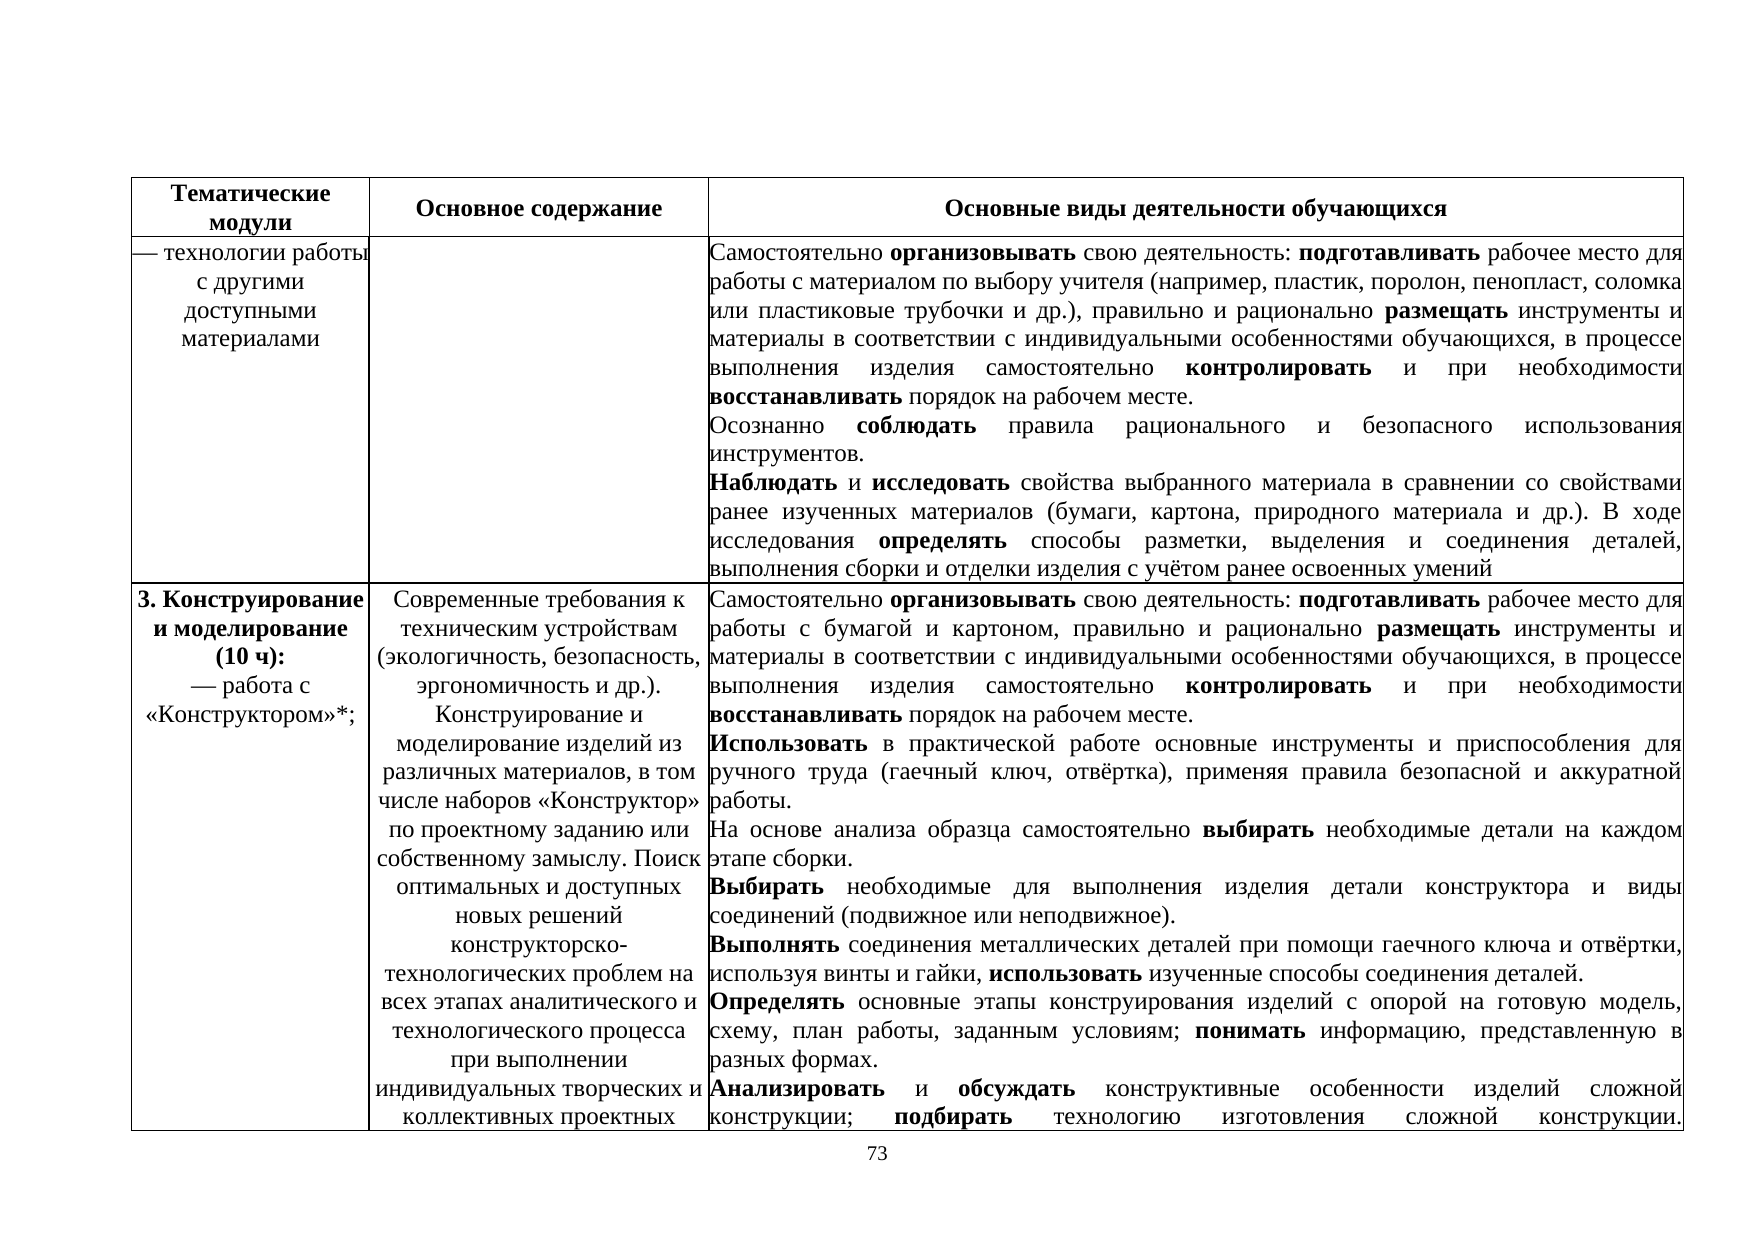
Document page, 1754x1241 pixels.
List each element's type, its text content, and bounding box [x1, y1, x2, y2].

table_header Основное содержание [370, 178, 708, 236]
table_header Тематические модули [132, 178, 369, 236]
table_cell [370, 237, 708, 582]
table_header Основные виды деятельности обучающихся [709, 178, 1683, 236]
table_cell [132, 584, 368, 1130]
table_cell Самостоятельно организовывать свою деятельность: подготавливать рабочее место для работы с материалом по выбору учителя (например, пластик, поролон, пенопласт, соломка или пластиковые трубочки и др.), правильно и рационально размещать инструменты и материалы в соответствии с индивидуальными особенностями обучающихся, в процессе выполнения изделия самостоятельно контролировать и при необходимости восстанавливать порядок на рабочем месте. Осознанно соблюдать правила рационального и безопасного использования инструментов. Наблюдать и исследовать свойства выбранного материала в сравнении со свойствами ранее изученных материалов (бумаги, картона, природного материала и др.). В ходе исследования определять способы разметки, выделения и соединения деталей, выполнения сборки и отделки изделия с учётом ранее освоенных умений [710, 237, 1683, 582]
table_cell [370, 584, 708, 1130]
table_cell — технологии работы с другими доступными материалами [132, 237, 368, 582]
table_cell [710, 584, 1683, 1130]
